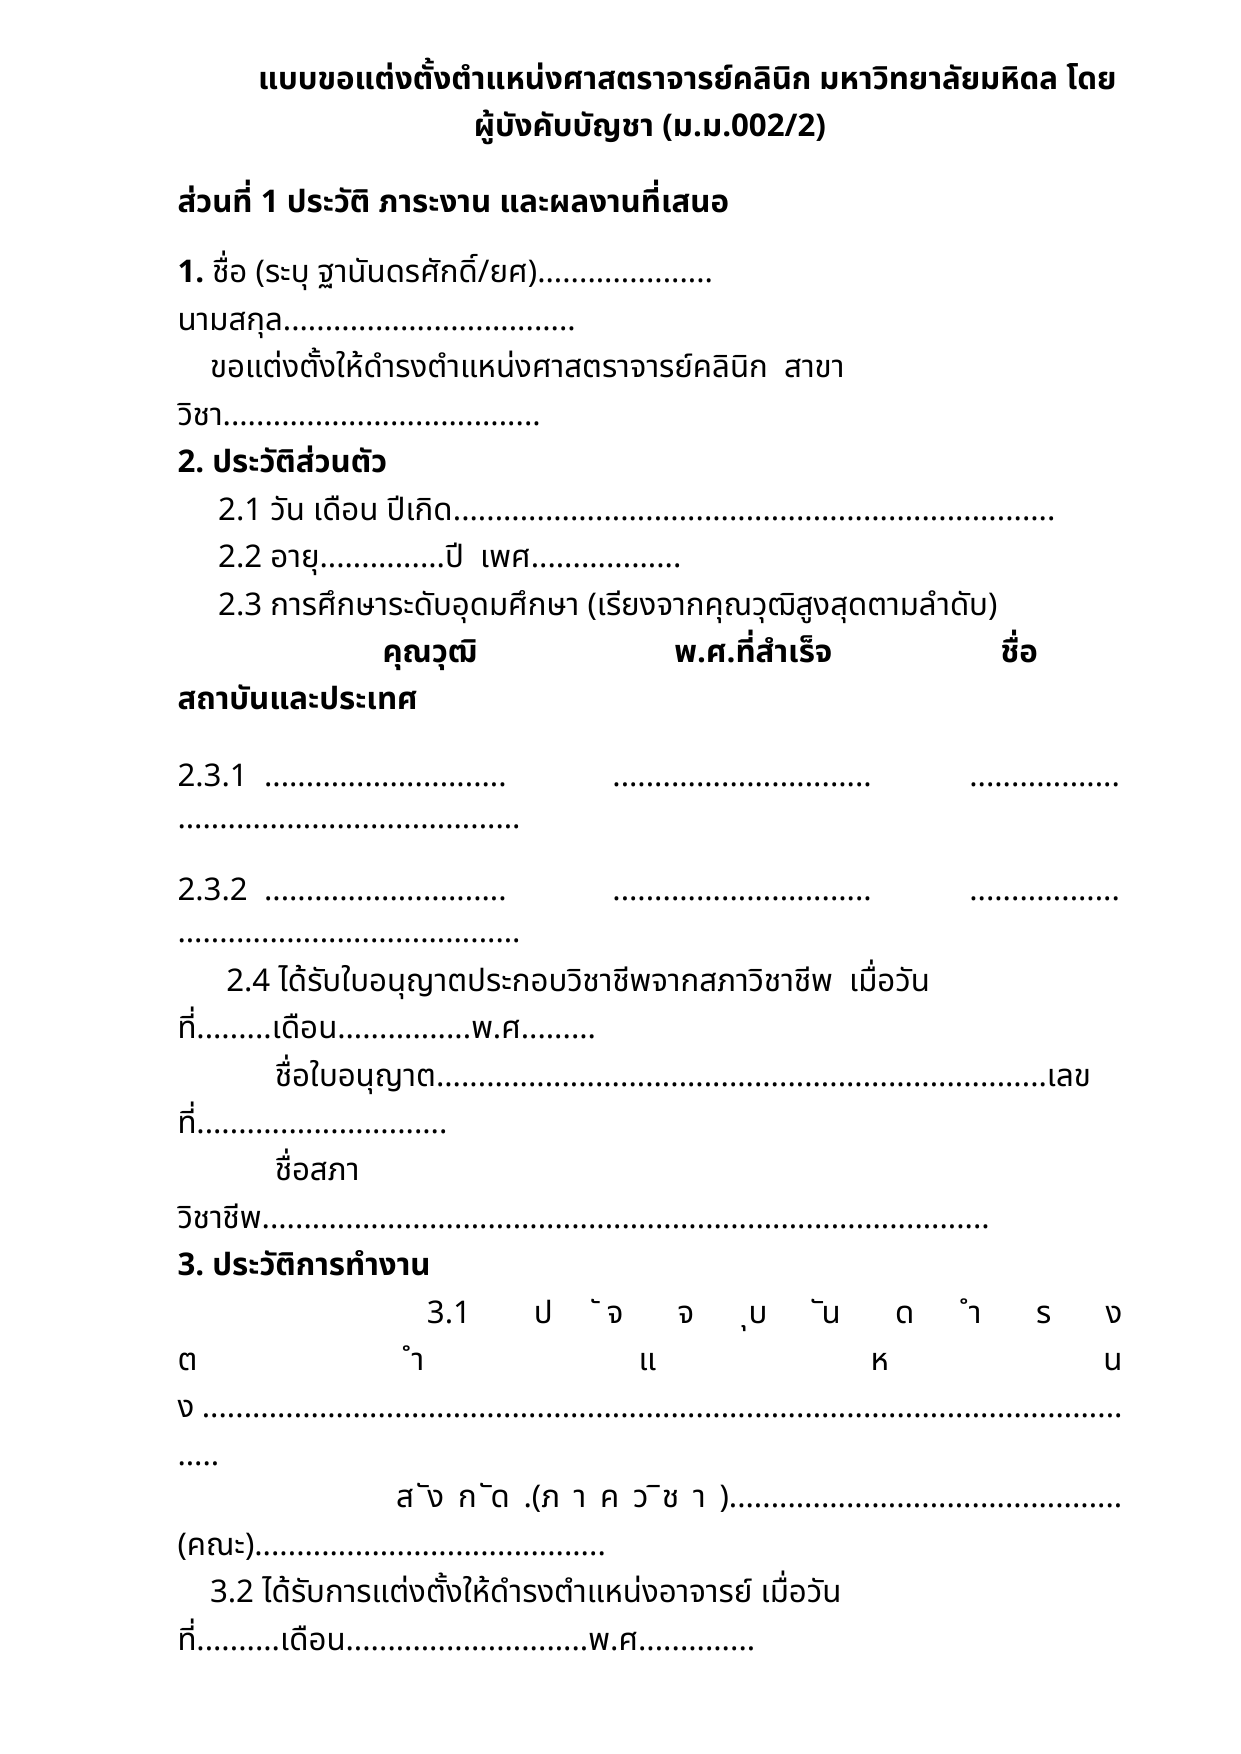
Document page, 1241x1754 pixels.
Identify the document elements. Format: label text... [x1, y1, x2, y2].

text ขอแต่งตั้งให้ดำรงตำแหน่งศาสตราจารย์คลินิก สาขาวิชา...................................... [177, 344, 1122, 439]
text สังกัด.(ภาควิชา)...............................................(คณะ).......................................... [177, 1474, 1122, 1569]
text 2. ประวัติส่วนตัว [177, 439, 1122, 487]
text 2.1 วัน เดือน ปีเกิด........................................................................ [177, 487, 1122, 534]
text 3.1 ปัจจุบันดำรงตำแหน่ง................................................................................................................... [177, 1290, 1122, 1474]
text ชื่อสภาวิชาชีพ....................................................................................... [177, 1147, 1122, 1242]
text ชื่อใบอนุญาต.........................................................................เลขที่.............................. [177, 1052, 1122, 1147]
text 2.2 อายุ...............ปี เพศ.................. [177, 534, 1122, 582]
text ส่วนที่ 1 ประวัติ ภาระงาน และผลงานที่เสนอ [177, 179, 1122, 227]
text 2.3 การศึกษาระดับอุดมศึกษา (เรียงจากคุณวุฒิสูงสุดตามลำดับ) [177, 582, 1122, 629]
text คุณวุฒิ พ.ศ.ที่สำเร็จ ชื่อสถาบันและประเทศ [177, 629, 1122, 724]
text 2.4 ได้รับใบอนุญาตประกอบวิชาชีพจากสภาวิชาชีพ เมื่อวันที่.........เดือน................พ.ศ......... [177, 957, 1122, 1052]
text แบบขอแต่งตั้งตำแหน่งศาสตราจารย์คลินิก มหาวิทยาลัยมหิดล โดยผู้บังคับบัญชา (ม.ม.002/2) [177, 56, 1122, 151]
text 2.3.2 ............................. ............................... ........................................................... [177, 838, 1122, 952]
text 3.2 ได้รับการแต่งตั้งให้ดำรงตำแหน่งอาจารย์ เมื่อวันที่..........เดือน.............................พ.ศ.............. [177, 1569, 1122, 1664]
text 3. ประวัติการทำงาน [177, 1242, 1122, 1290]
text 1. ชื่อ (ระบุ ฐานันดรศักดิ์/ยศ)..................... นามสกุล................................... [177, 249, 1122, 344]
text 2.3.1 ............................. ............................... ........................................................... [177, 724, 1122, 838]
